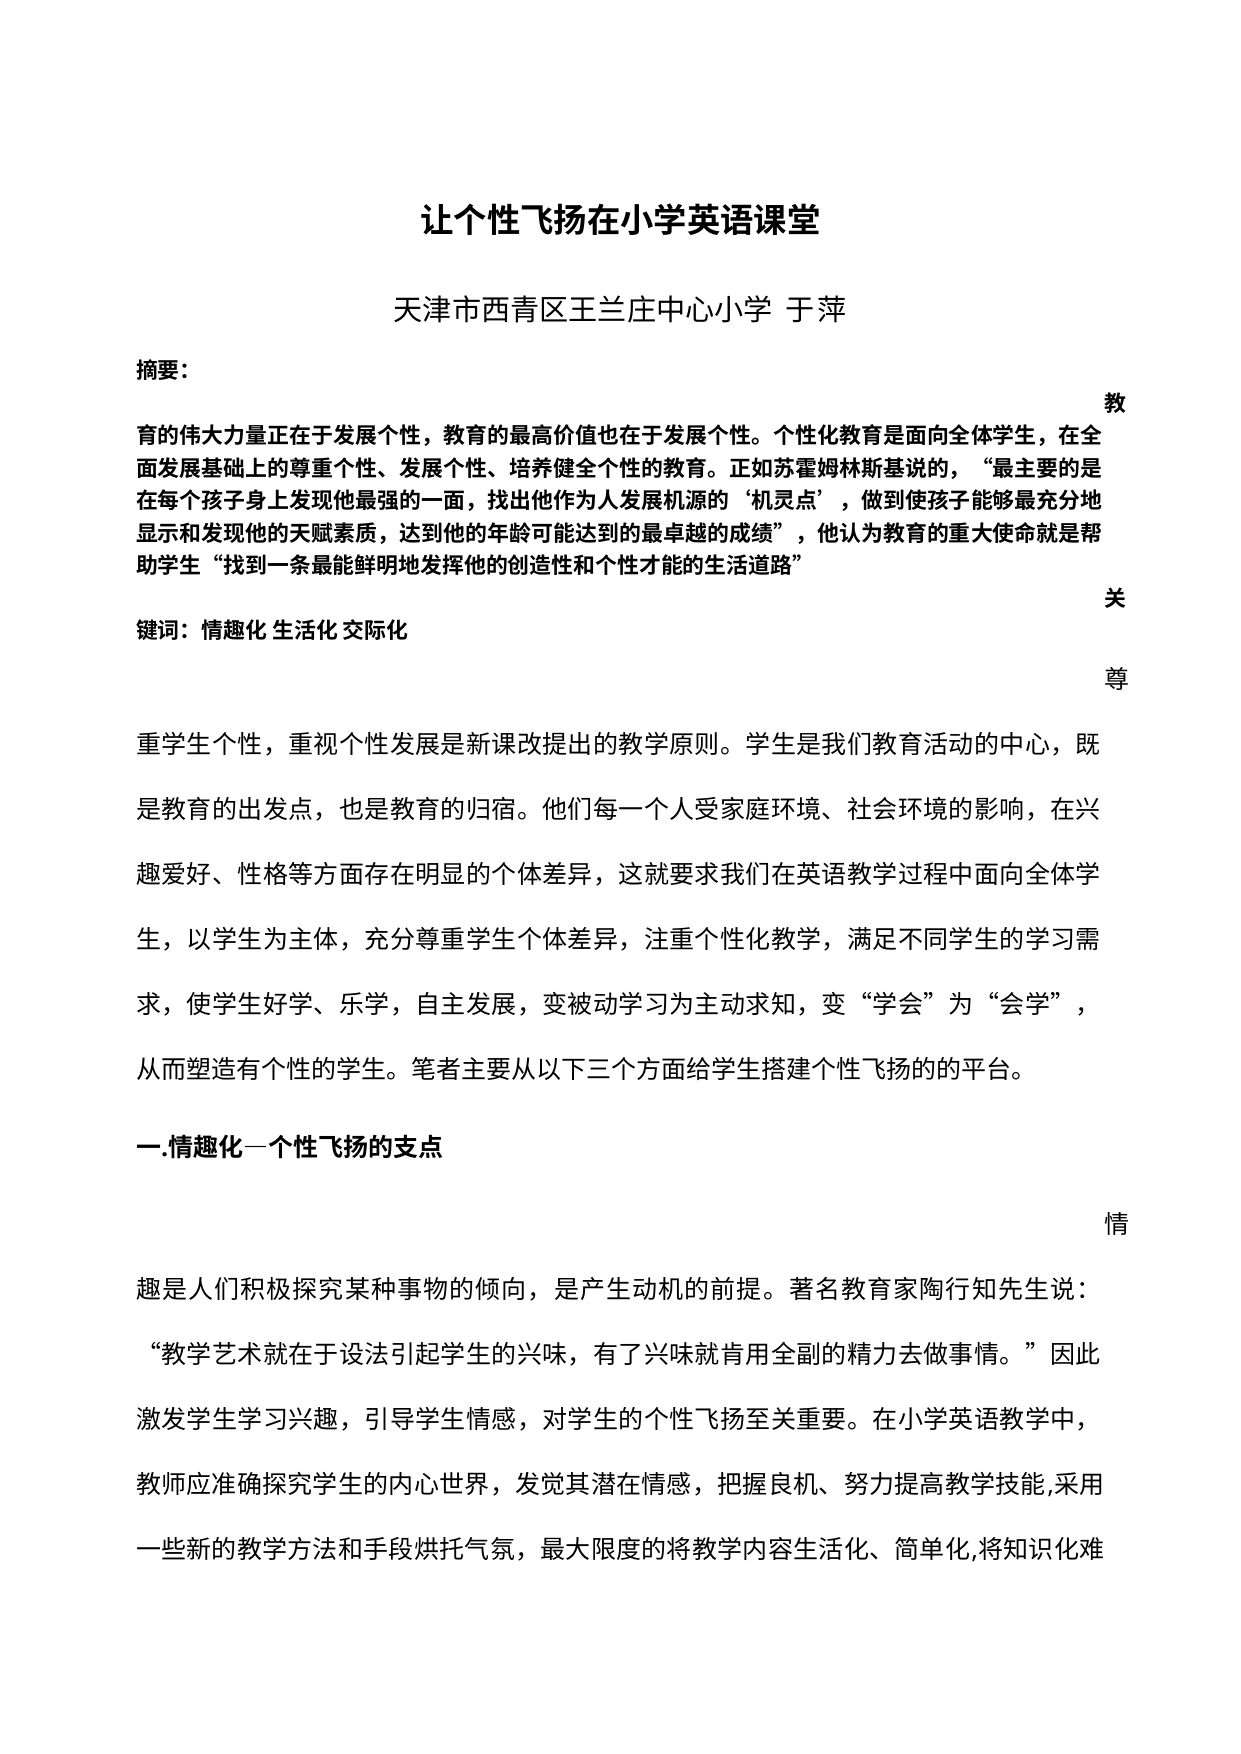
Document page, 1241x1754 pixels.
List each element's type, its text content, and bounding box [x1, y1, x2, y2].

text 摘要： [136, 353, 1104, 386]
text 天津市西青区王兰庄中心小学 于萍 [136, 276, 1104, 341]
text 尊重学生个性，重视个性发展是新课改提出的教学原则。学生是我们教育活动的中心，既是教育的出发点，也是教育的归宿。他们每一个人受家庭环境、社会环境的影响，在兴趣爱好、性格等方面存在明显的个体差异，这就要求我们在英语教学过程中面向全体学生，以学生为主体，充分尊重学生个体差异，注重个性化教学，满足不同学生的学习需求，使学生好学、乐学，自主发展，变被动学习为主动求知，变“学会”为“会学”，从而塑造有个性的学生。笔者主要从以下三个方面给学生搭建个性飞扬的的平台。 [136, 646, 1104, 1101]
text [136, 1191, 1104, 1581]
list 一.情趣化—个性飞扬的支点 [136, 1113, 1104, 1178]
text 让个性飞扬在小学英语课堂 [136, 186, 1104, 251]
text 关键词：情趣化 生活化 交际化 [136, 581, 1104, 646]
text 教育的伟大力量正在于发展个性，教育的最高价值也在于发展个性。个性化教育是面向全体学生，在全面发展基础上的尊重个性、发展个性、培养健全个性的教育。正如苏霍姆林斯基说的，“最主要的是在每个孩子身上发现他最强的一面，找出他作为人发展机源的‘机灵点’，做到使孩子能够最充分地显示和发现他的天赋素质，达到他的年龄可能达到的最卓越的成绩”，他认为教育的重大使命就是帮助学生“找到一条最能鲜明地发挥他的创造性和个性才能的生活道路” [136, 386, 1104, 581]
